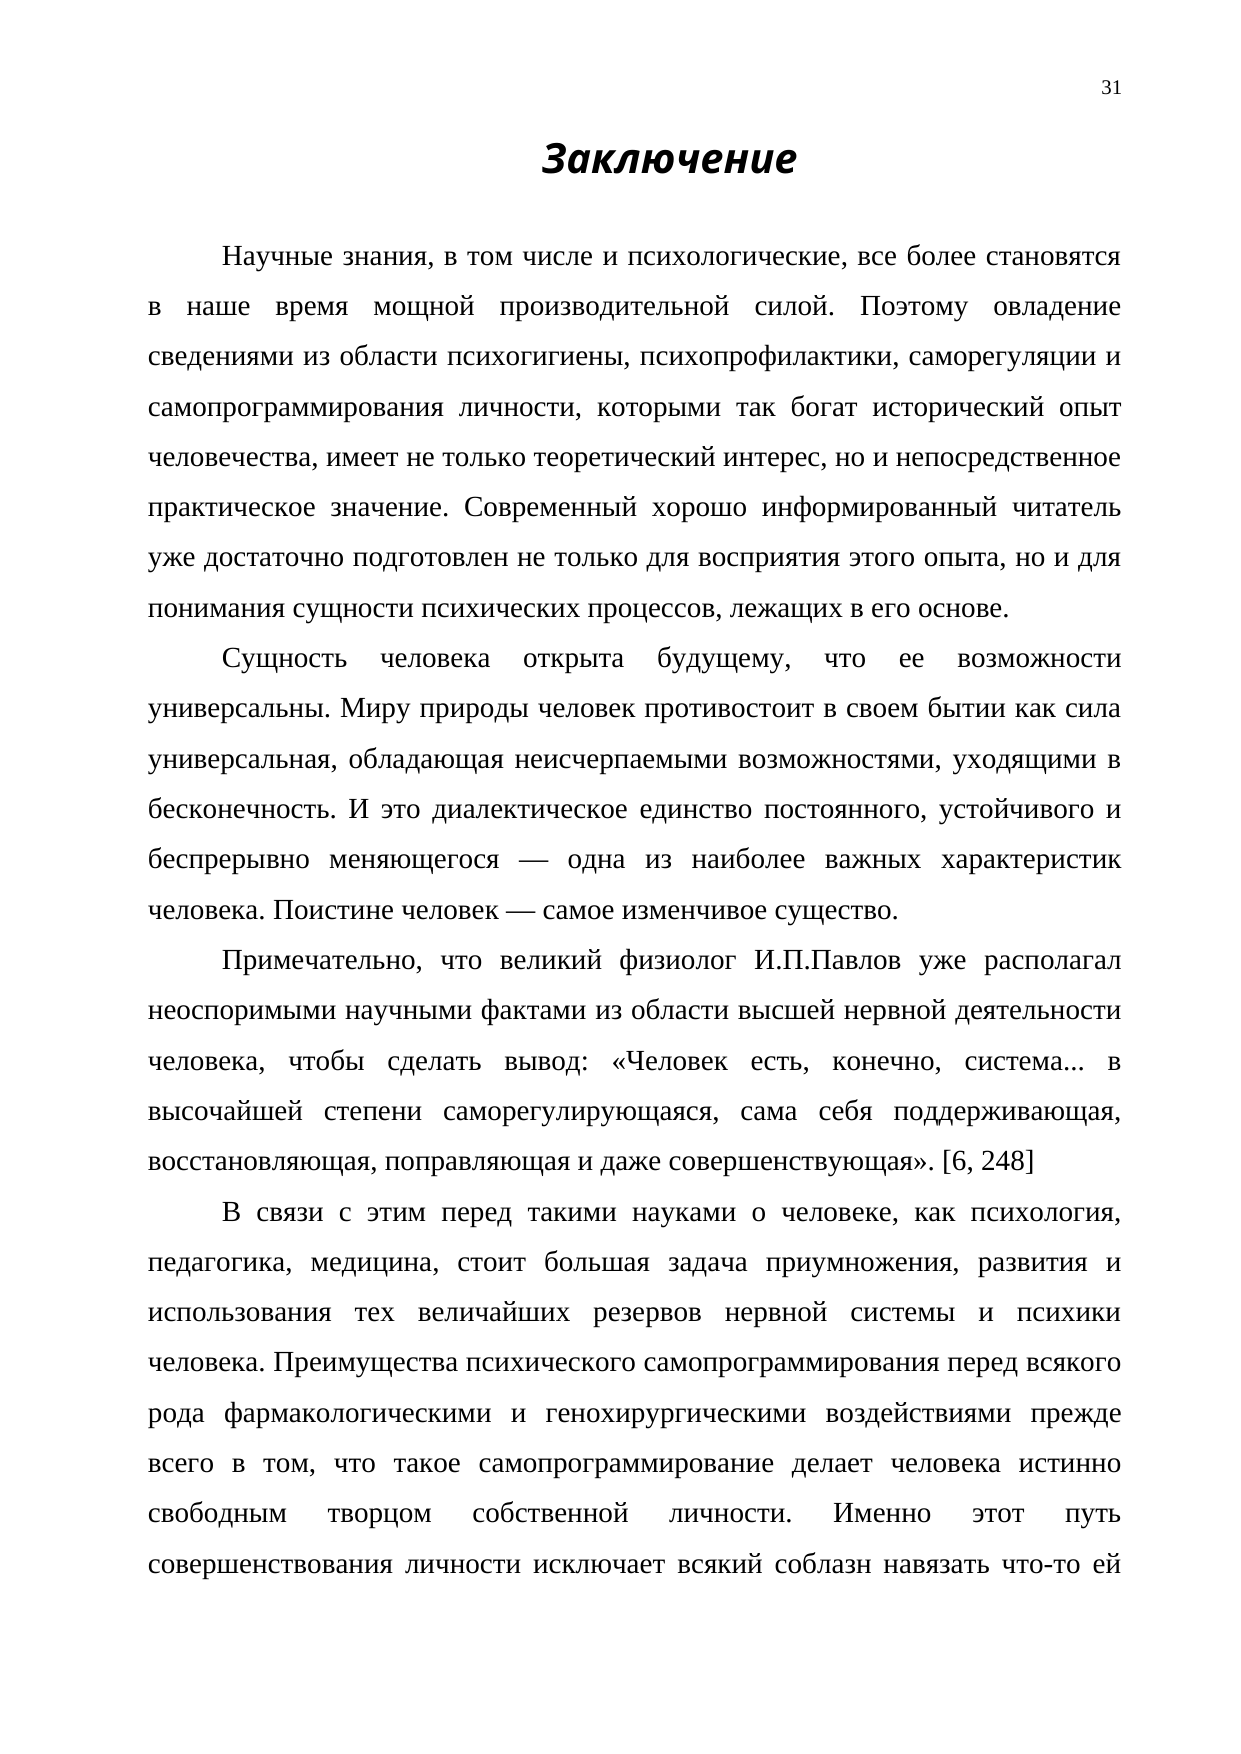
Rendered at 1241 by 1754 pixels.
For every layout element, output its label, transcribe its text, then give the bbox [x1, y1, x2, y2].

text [148, 1194, 1122, 1579]
subtitle Заключение [148, 128, 1122, 185]
text Сущность человека открыта будущему, что ее возможности универсальны. Миру природы человек противостоит в своем бытии как сила универсальная, обладающая неисчерпаемыми возможностями, уходящими в бесконечность. И это диалектическое единство постоянного, устойчивого и беспрерывно меняющегося — одна из наиболее важных характеристик человека. Поистине человек — самое изменчивое существо. [148, 640, 1122, 925]
text Научные знания, в том числе и психологические, все более становятся в наше время мощной производительной силой. Поэтому овладение сведениями из области психогигиены, психопрофилактики, саморегуляции и самопрограммирования личности, которыми так богат исторический опыт человечества, имеет не только теоретический интерес, но и непосредственное практическое значение. Современный хорошо информированный читатель уже достаточно подготовлен не только для восприятия этого опыта, но и для понимания сущности психических процессов, лежащих в его основе. [148, 238, 1122, 623]
text Примечательно, что великий физиолог И.П.Павлов уже располагал неоспоримыми научными фактами из области высшей нервной деятельности человека, чтобы сделать вывод: «Человек есть, конечно, система... в высочайшей степени саморегулирующаяся, сама себя поддерживающая, восстановляющая, поправляющая и даже совершенствующая». [6, 248] [148, 942, 1122, 1177]
